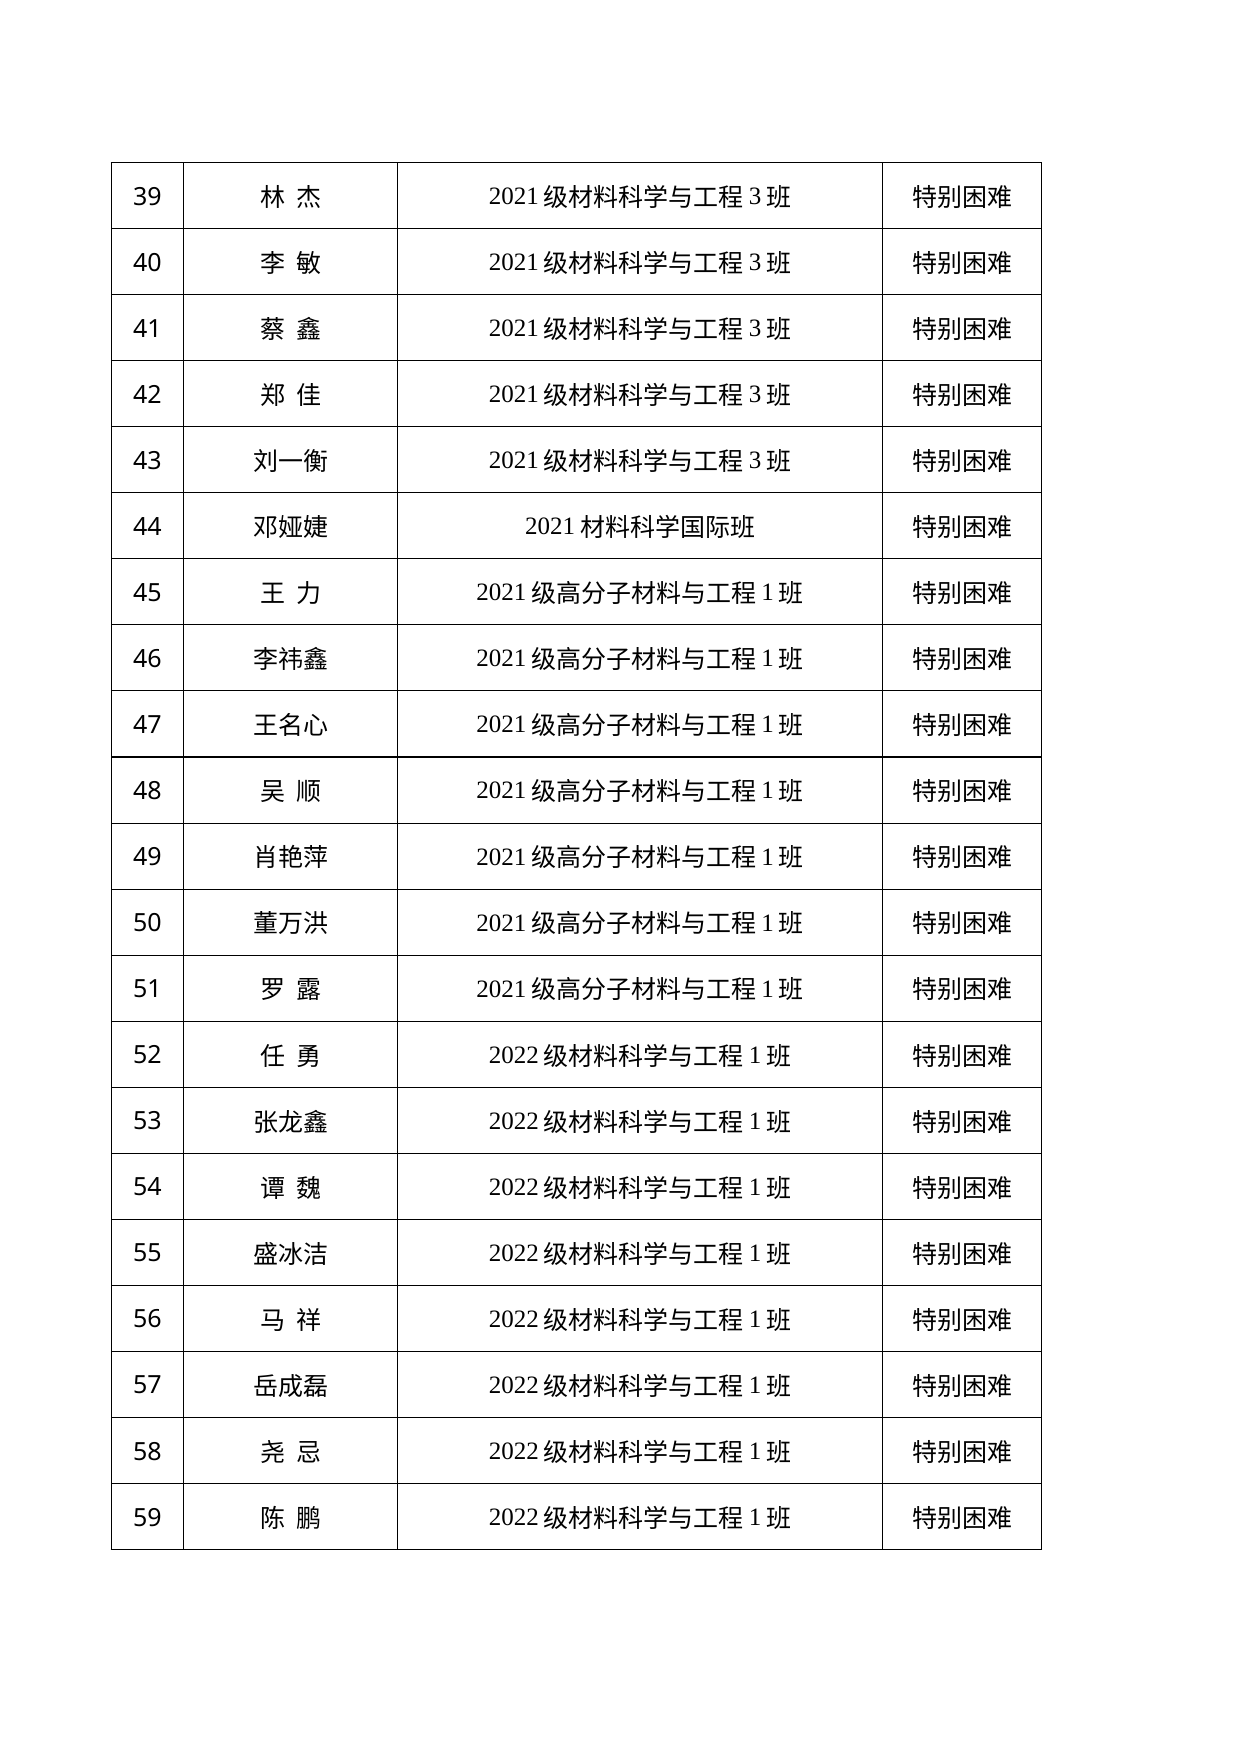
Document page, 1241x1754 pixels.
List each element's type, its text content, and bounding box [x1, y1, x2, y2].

table_cell 39 [112, 163, 183, 228]
table_cell 40 [112, 229, 183, 294]
table_cell 李祎鑫 [184, 625, 397, 690]
table_cell 44 [112, 493, 183, 558]
table_cell 47 [112, 691, 183, 756]
table_cell 45 [112, 559, 183, 624]
table_cell 特别困难 [883, 691, 1041, 756]
table_cell 特别困难 [883, 427, 1041, 492]
table_cell 2022级材料科学与工程1班 [398, 1154, 882, 1219]
table_cell 2021级材料科学与工程3班 [398, 361, 882, 426]
table_cell 特别困难 [883, 758, 1041, 822]
table_cell 李 敏 [184, 229, 397, 294]
table_cell 2021级材料科学与工程3班 [398, 295, 882, 360]
table_cell 48 [112, 758, 183, 822]
table_cell 特别困难 [883, 1286, 1041, 1351]
table_cell 2021级高分子材料与工程1班 [398, 758, 882, 822]
table_cell 43 [112, 427, 183, 492]
table_cell 张龙鑫 [184, 1088, 397, 1153]
table_cell 岳成磊 [184, 1352, 397, 1417]
table_cell 52 [112, 1022, 183, 1087]
table_cell 马 祥 [184, 1286, 397, 1351]
table_cell 吴 顺 [184, 758, 397, 822]
table_cell 特别困难 [883, 824, 1041, 888]
table_cell 罗 露 [184, 956, 397, 1021]
table_cell 特别困难 [883, 229, 1041, 294]
table_cell 王 力 [184, 559, 397, 624]
table_cell 特别困难 [883, 956, 1041, 1021]
table_cell 2022级材料科学与工程1班 [398, 1352, 882, 1417]
table_cell 特别困难 [883, 1220, 1041, 1285]
table_cell 王名心 [184, 691, 397, 756]
table_cell 58 [112, 1418, 183, 1483]
table_cell 2022级材料科学与工程1班 [398, 1418, 882, 1483]
table_cell 2021级材料科学与工程3班 [398, 163, 882, 228]
table_cell 46 [112, 625, 183, 690]
table_cell 41 [112, 295, 183, 360]
table_cell 特别困难 [883, 1352, 1041, 1417]
table_cell 特别困难 [883, 1022, 1041, 1087]
table_cell 特别困难 [883, 625, 1041, 690]
table_cell 2021级高分子材料与工程1班 [398, 559, 882, 624]
table_cell 特别困难 [883, 163, 1041, 228]
table_cell 2021级材料科学与工程3班 [398, 229, 882, 294]
table_cell 54 [112, 1154, 183, 1219]
table_cell 59 [112, 1484, 183, 1549]
table_cell 特别困难 [883, 1418, 1041, 1483]
table_cell 盛冰洁 [184, 1220, 397, 1285]
table_cell 蔡 鑫 [184, 295, 397, 360]
table_cell 2021级高分子材料与工程1班 [398, 956, 882, 1021]
table_cell 特别困难 [883, 1088, 1041, 1153]
table_cell 51 [112, 956, 183, 1021]
table_cell 尧 忌 [184, 1418, 397, 1483]
table_cell 肖艳萍 [184, 824, 397, 888]
table_cell 2021级高分子材料与工程1班 [398, 890, 882, 954]
table_cell 谭 魏 [184, 1154, 397, 1219]
table_cell 2021级高分子材料与工程1班 [398, 691, 882, 756]
table_cell 2022级材料科学与工程1班 [398, 1286, 882, 1351]
table_cell 56 [112, 1286, 183, 1351]
table_cell 特别困难 [883, 890, 1041, 954]
table_cell 2021材料科学国际班 [398, 493, 882, 558]
table_cell 55 [112, 1220, 183, 1285]
table_cell 特别困难 [883, 295, 1041, 360]
table_cell 特别困难 [883, 361, 1041, 426]
table_cell 2022级材料科学与工程1班 [398, 1022, 882, 1087]
table_cell 特别困难 [883, 493, 1041, 558]
table_cell 2022级材料科学与工程1班 [398, 1484, 882, 1549]
table_cell 2021级材料科学与工程3班 [398, 427, 882, 492]
table_cell 郑 佳 [184, 361, 397, 426]
table_cell 50 [112, 890, 183, 954]
table_cell 53 [112, 1088, 183, 1153]
table_cell 董万洪 [184, 890, 397, 954]
table_cell 49 [112, 824, 183, 888]
table_cell 2022级材料科学与工程1班 [398, 1088, 882, 1153]
table_cell 陈 鹏 [184, 1484, 397, 1549]
table_cell 刘一衡 [184, 427, 397, 492]
table_cell 2021级高分子材料与工程1班 [398, 824, 882, 888]
table_cell 林 杰 [184, 163, 397, 228]
table_cell 任 勇 [184, 1022, 397, 1087]
table_cell 2022级材料科学与工程1班 [398, 1220, 882, 1285]
table_cell 邓娅婕 [184, 493, 397, 558]
table_cell 特别困难 [883, 1154, 1041, 1219]
table_cell 特别困难 [883, 1484, 1041, 1549]
table_cell 特别困难 [883, 559, 1041, 624]
table_cell 2021级高分子材料与工程1班 [398, 625, 882, 690]
table_cell 57 [112, 1352, 183, 1417]
table_cell 42 [112, 361, 183, 426]
